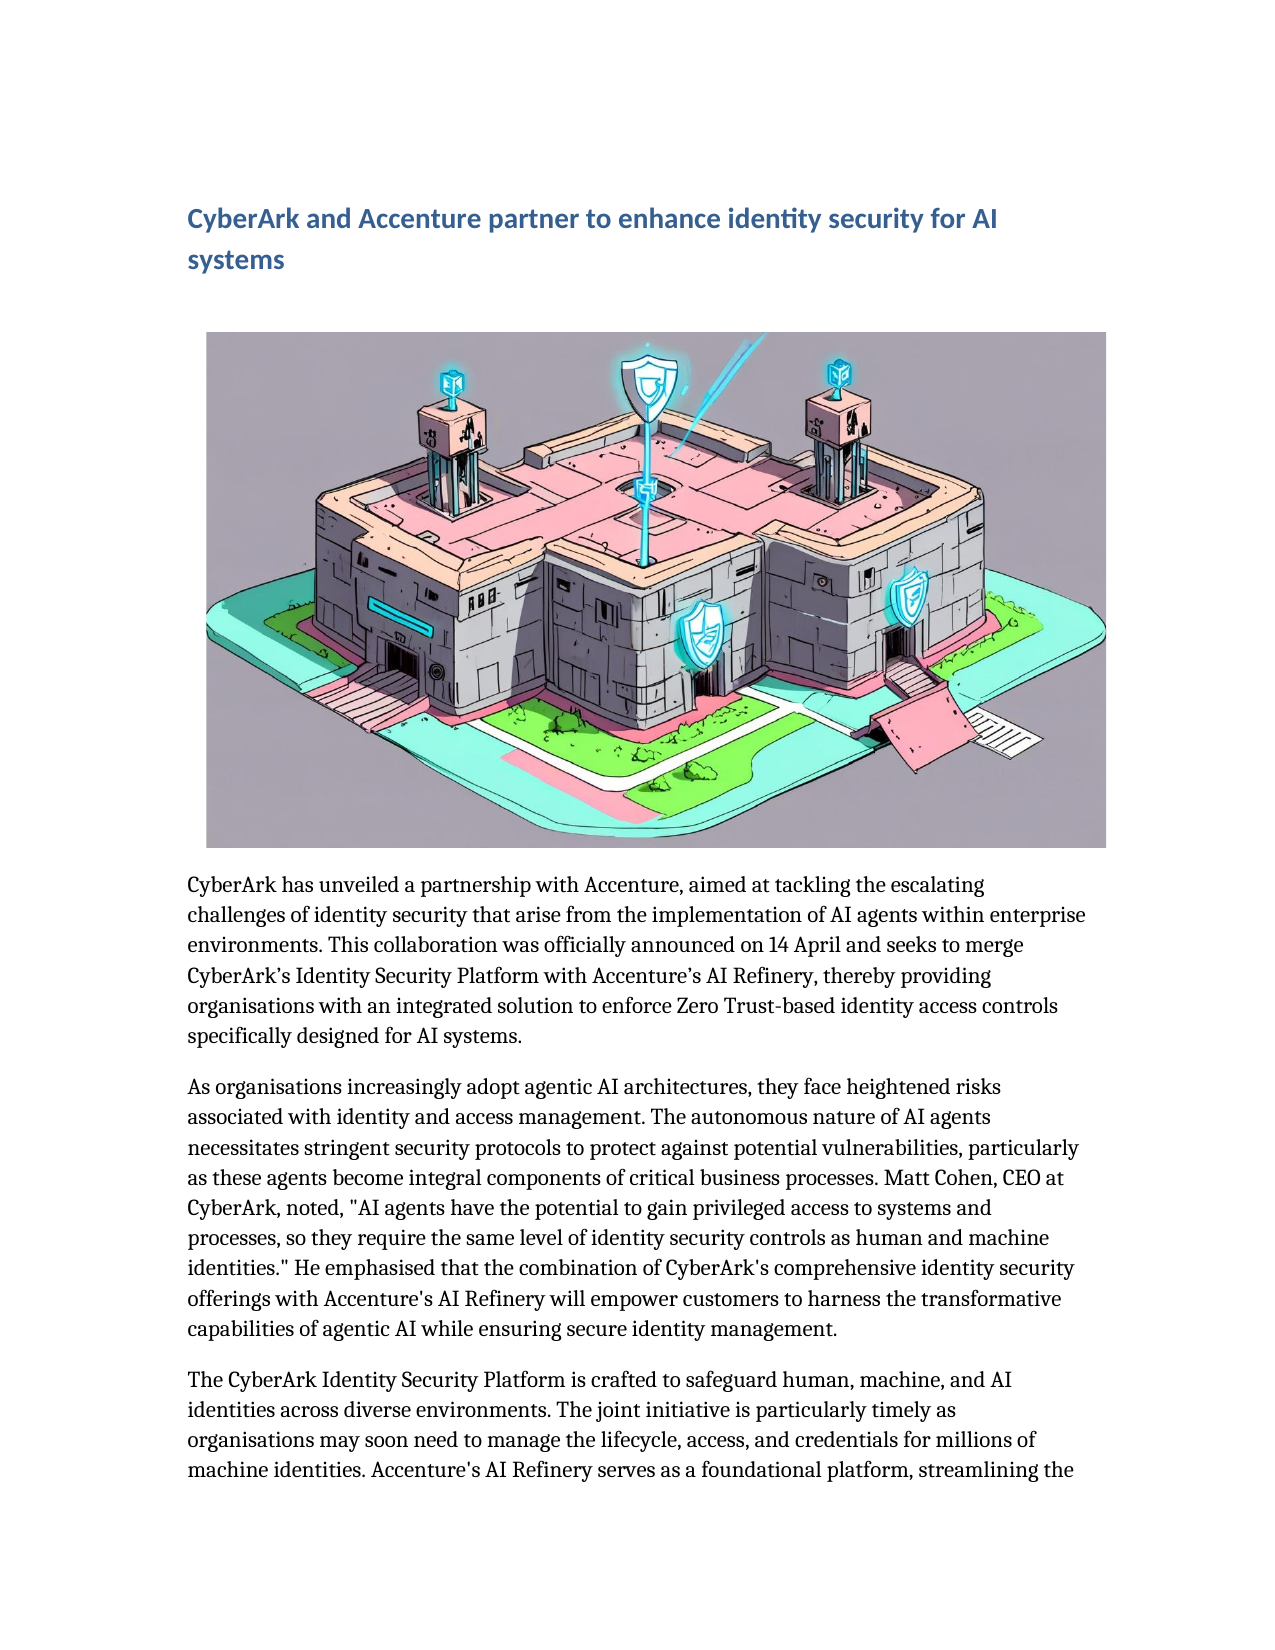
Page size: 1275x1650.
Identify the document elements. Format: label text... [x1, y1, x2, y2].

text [187, 1367, 1087, 1484]
picture [206, 332, 1107, 848]
text As organisations increasingly adopt agentic AI architectures, they face heightened risks associated with identity and access management. The autonomous nature of AI agents necessitates stringent security protocols to protect against potential vulnerabilities, particularly as these agents become integral components of critical business processes. Matt Cohen, CEO at CyberArk, noted, "AI agents have the potential to gain privileged access to systems and processes, so they require the same level of identity security controls as human and machine identities." He emphasised that the combination of CyberArk's comprehensive identity security offerings with Accenture's AI Refinery will empower customers to harness the transformative capabilities of agentic AI while ensuring secure identity management. [187, 1074, 1087, 1342]
subtitle CyberArk and Accenture partner to enhance identity security for AI systems [187, 200, 1087, 277]
text CyberArk has unveiled a partnership with Accenture, aimed at tackling the escalating challenges of identity security that arise from the implementation of AI agents within enterprise environments. This collaboration was officially announced on 14 April and seeks to merge CyberArk’s Identity Security Platform with Accenture’s AI Refinery, thereby providing organisations with an integrated solution to enforce Zero Trust-based identity access controls specifically designed for AI systems. [187, 872, 1087, 1049]
